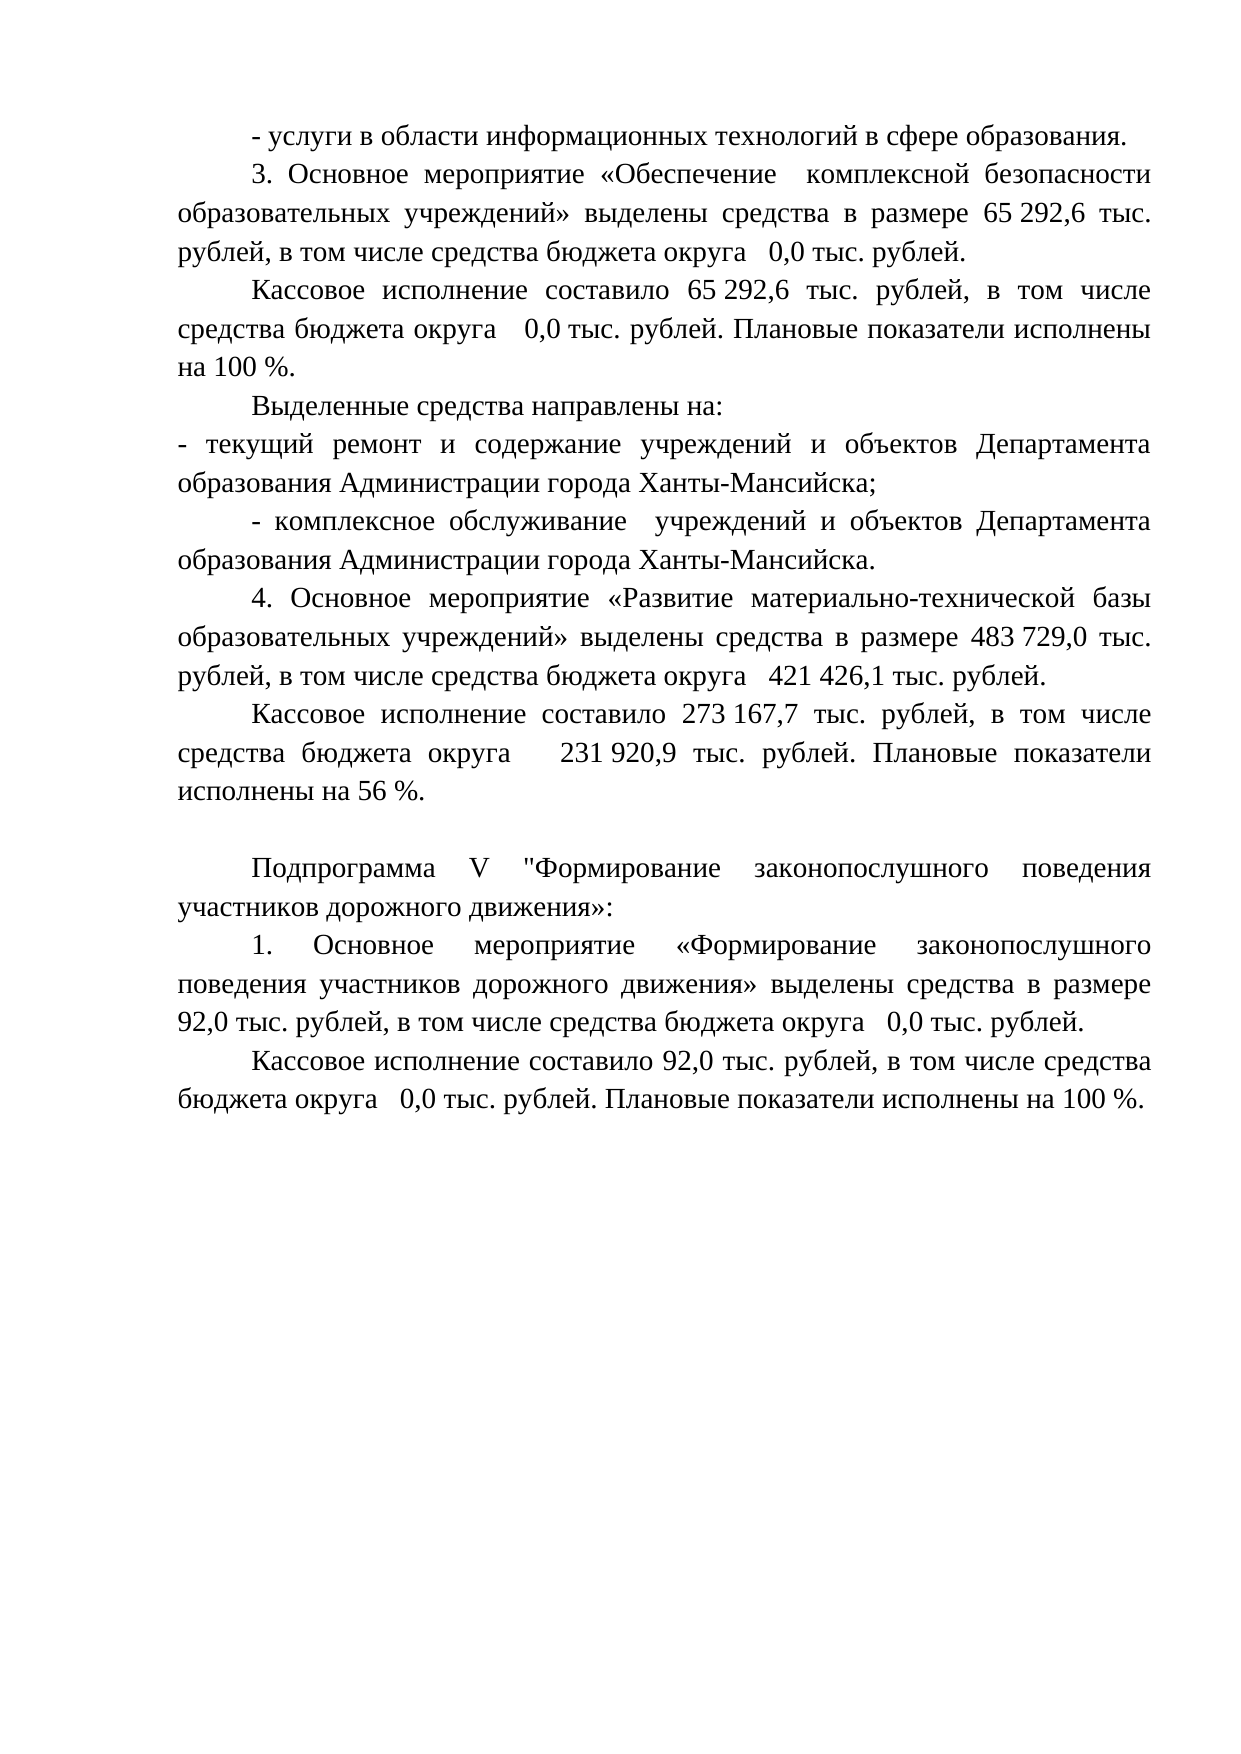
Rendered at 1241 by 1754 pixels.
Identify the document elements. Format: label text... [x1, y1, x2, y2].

list - комплексное обслуживание учреждений и объектов Департамента образования Администрации города Ханты-Мансийска. [177, 503, 1152, 576]
text Кассовое исполнение составило 92,0 тыс. рублей, в том числе средства бюджета округа 0,0 тыс. рублей. Плановые показатели исполнены на 100 %. [177, 1043, 1152, 1115]
text Кассовое исполнение составило 65 292,6 тыс. рублей, в том числе средства бюджета округа 0,0 тыс. рублей. Плановые показатели исполнены на 100 %. [177, 272, 1152, 383]
text - услуги в области информационных технологий в сфере образования. [177, 118, 1152, 152]
text 3. Основное мероприятие «Обеспечение комплексной безопасности образовательных учреждений» выделены средства в размере 65 292,6 тыс. рублей, в том числе средства бюджета округа 0,0 тыс. рублей. [177, 157, 1152, 267]
text 1. Основное мероприятие «Формирование законопослушного поведения участников дорожного движения» выделены средства в размере 92,0 тыс. рублей, в том числе средства бюджета округа 0,0 тыс. рублей. [177, 927, 1152, 1038]
list - текущий ремонт и содержание учреждений и объектов Департамента образования Администрации города Ханты-Мансийска; [177, 426, 1152, 498]
text Кассовое исполнение составило 273 167,7 тыс. рублей, в том числе средства бюджета округа 231 920,9 тыс. рублей. Плановые показатели исполнены на 56 %. [177, 696, 1152, 807]
text Подпрограмма V "Формирование законопослушного поведения участников дорожного движения»: [177, 850, 1152, 922]
text 4. Основное мероприятие «Развитие материально-технической базы образовательных учреждений» выделены средства в размере 483 729,0 тыс. рублей, в том числе средства бюджета округа 421 426,1 тыс. рублей. [177, 581, 1152, 691]
text Выделенные средства направлены на: [177, 388, 1152, 421]
